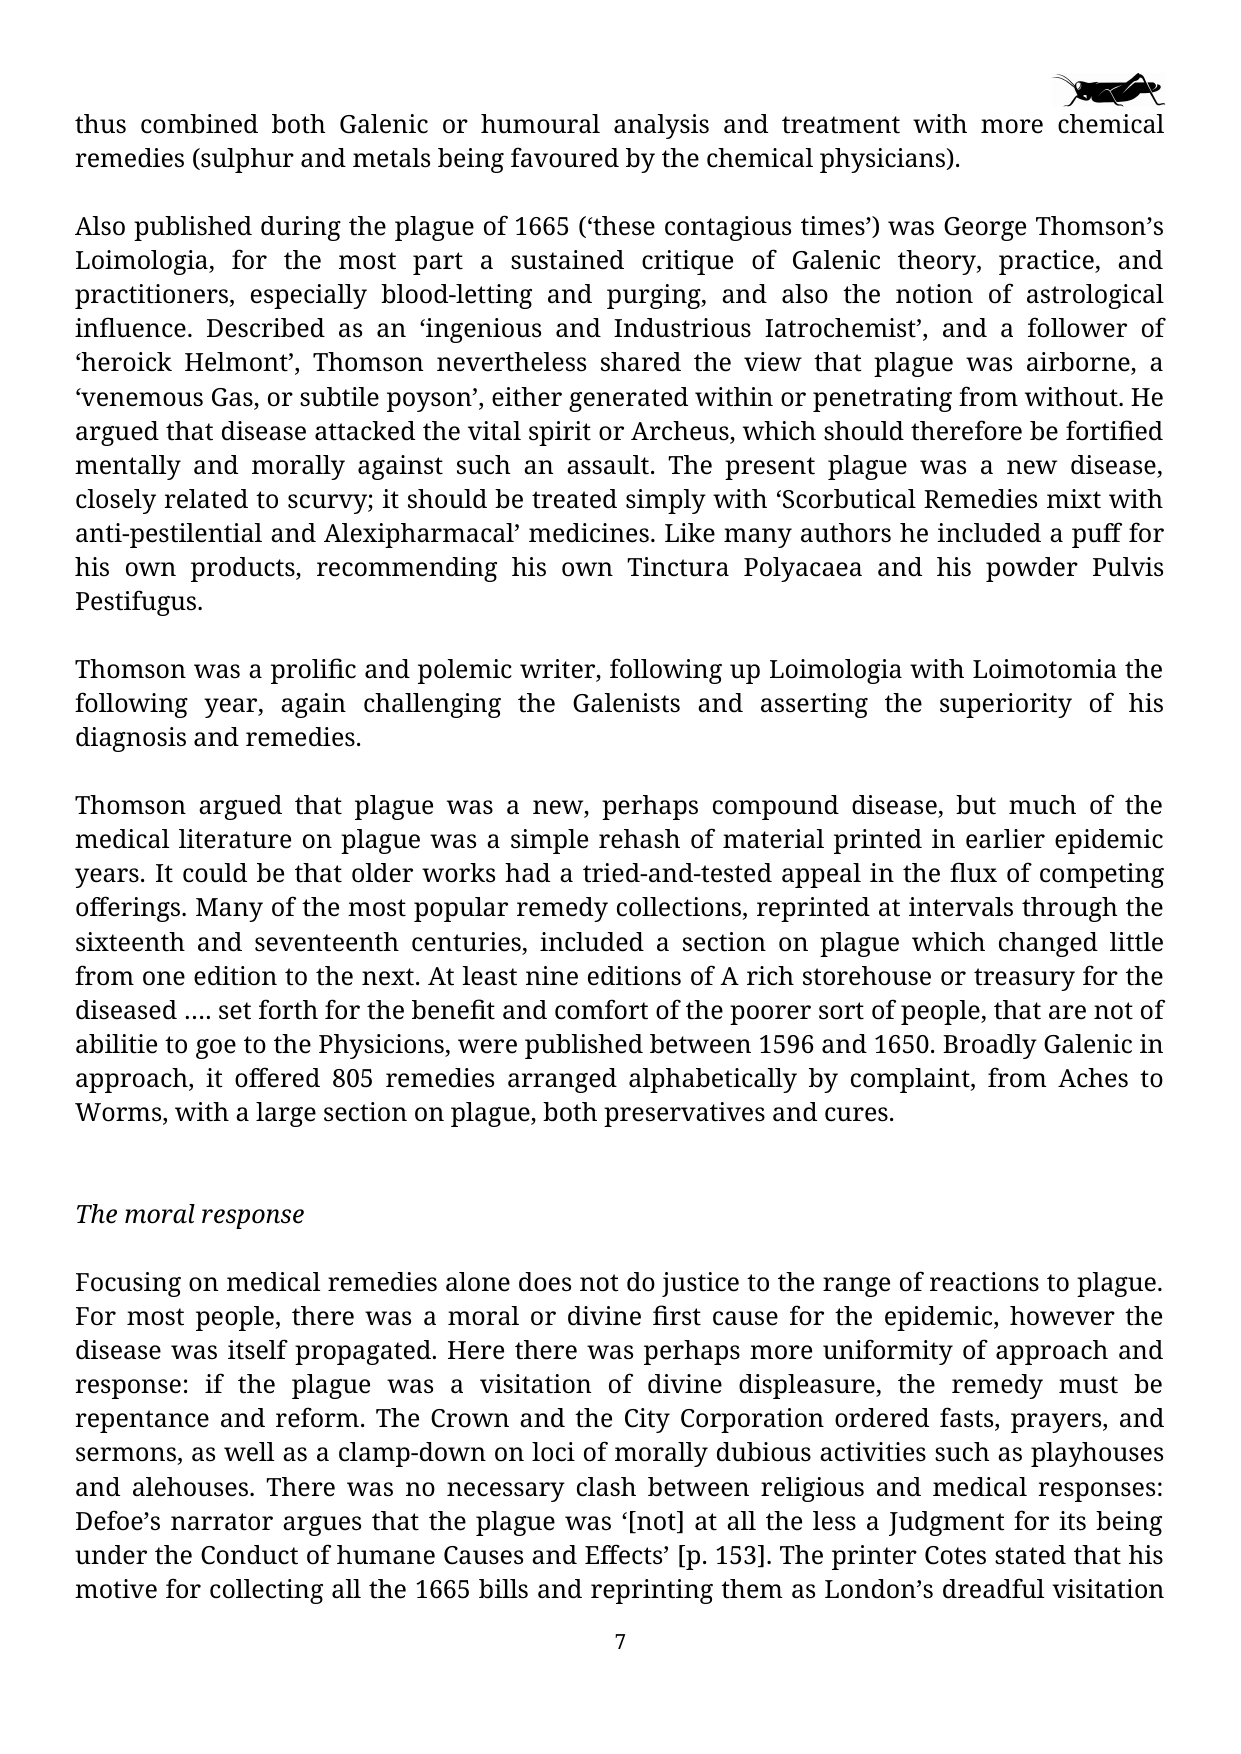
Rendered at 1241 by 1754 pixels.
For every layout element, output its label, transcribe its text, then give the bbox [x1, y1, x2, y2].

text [75, 1265, 1165, 1605]
picture [1051, 73, 1166, 107]
text Thomson argued that plague was a new, perhaps compound disease, but much of the medical literature on plague was a simple rehash of material printed in earlier epidemic years. It could be that older works had a tried-and-tested appeal in the flux of competing offerings. Many of the most popular remedy collections, reprinted at intervals through the sixteenth and seventeenth centuries, included a section on plague which changed little from one edition to the next. At least nine editions of A rich storehouse or treasury for the diseased …. set forth for the benefit and comfort of the poorer sort of people, that are not of abilitie to goe to the Physicions, were published between 1596 and 1650. Broadly Galenic in approach, it offered 805 remedies arranged alphabetically by complaint, from Aches to Worms, with a large section on plague, both preservatives and cures. [75, 788, 1165, 1128]
text The moral response [75, 1197, 1165, 1231]
text Thomson was a prolific and polemic writer, following up Loimologia with Loimotomia the following year, again challenging the Galenists and asserting the superiority of his diagnosis and remedies. [75, 652, 1165, 754]
text Also published during the plague of 1665 (‘these contagious times’) was George Thomson’s Loimologia, for the most part a sustained critique of Galenic theory, practice, and practitioners, especially blood-letting and purging, and also the notion of astrological influence. Described as an ‘ingenious and Industrious Iatrochemist’, and a follower of ‘heroick Helmont’, Thomson nevertheless shared the view that plague was airborne, a ‘venemous Gas, or subtile poyson’, either generated within or penetrating from without. He argued that disease attacked the vital spirit or Archeus, which should therefore be fortified mentally and morally against such an assault. The present plague was a new disease, closely related to scurvy; it should be treated simply with ‘Scorbutical Remedies mixt with anti-pestilential and Alexipharmacal’ medicines. Like many authors he included a puff for his own products, recommending his own Tinctura Polyacaea and his powder Pulvis Pestifugus. [75, 209, 1165, 618]
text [75, 107, 1165, 175]
